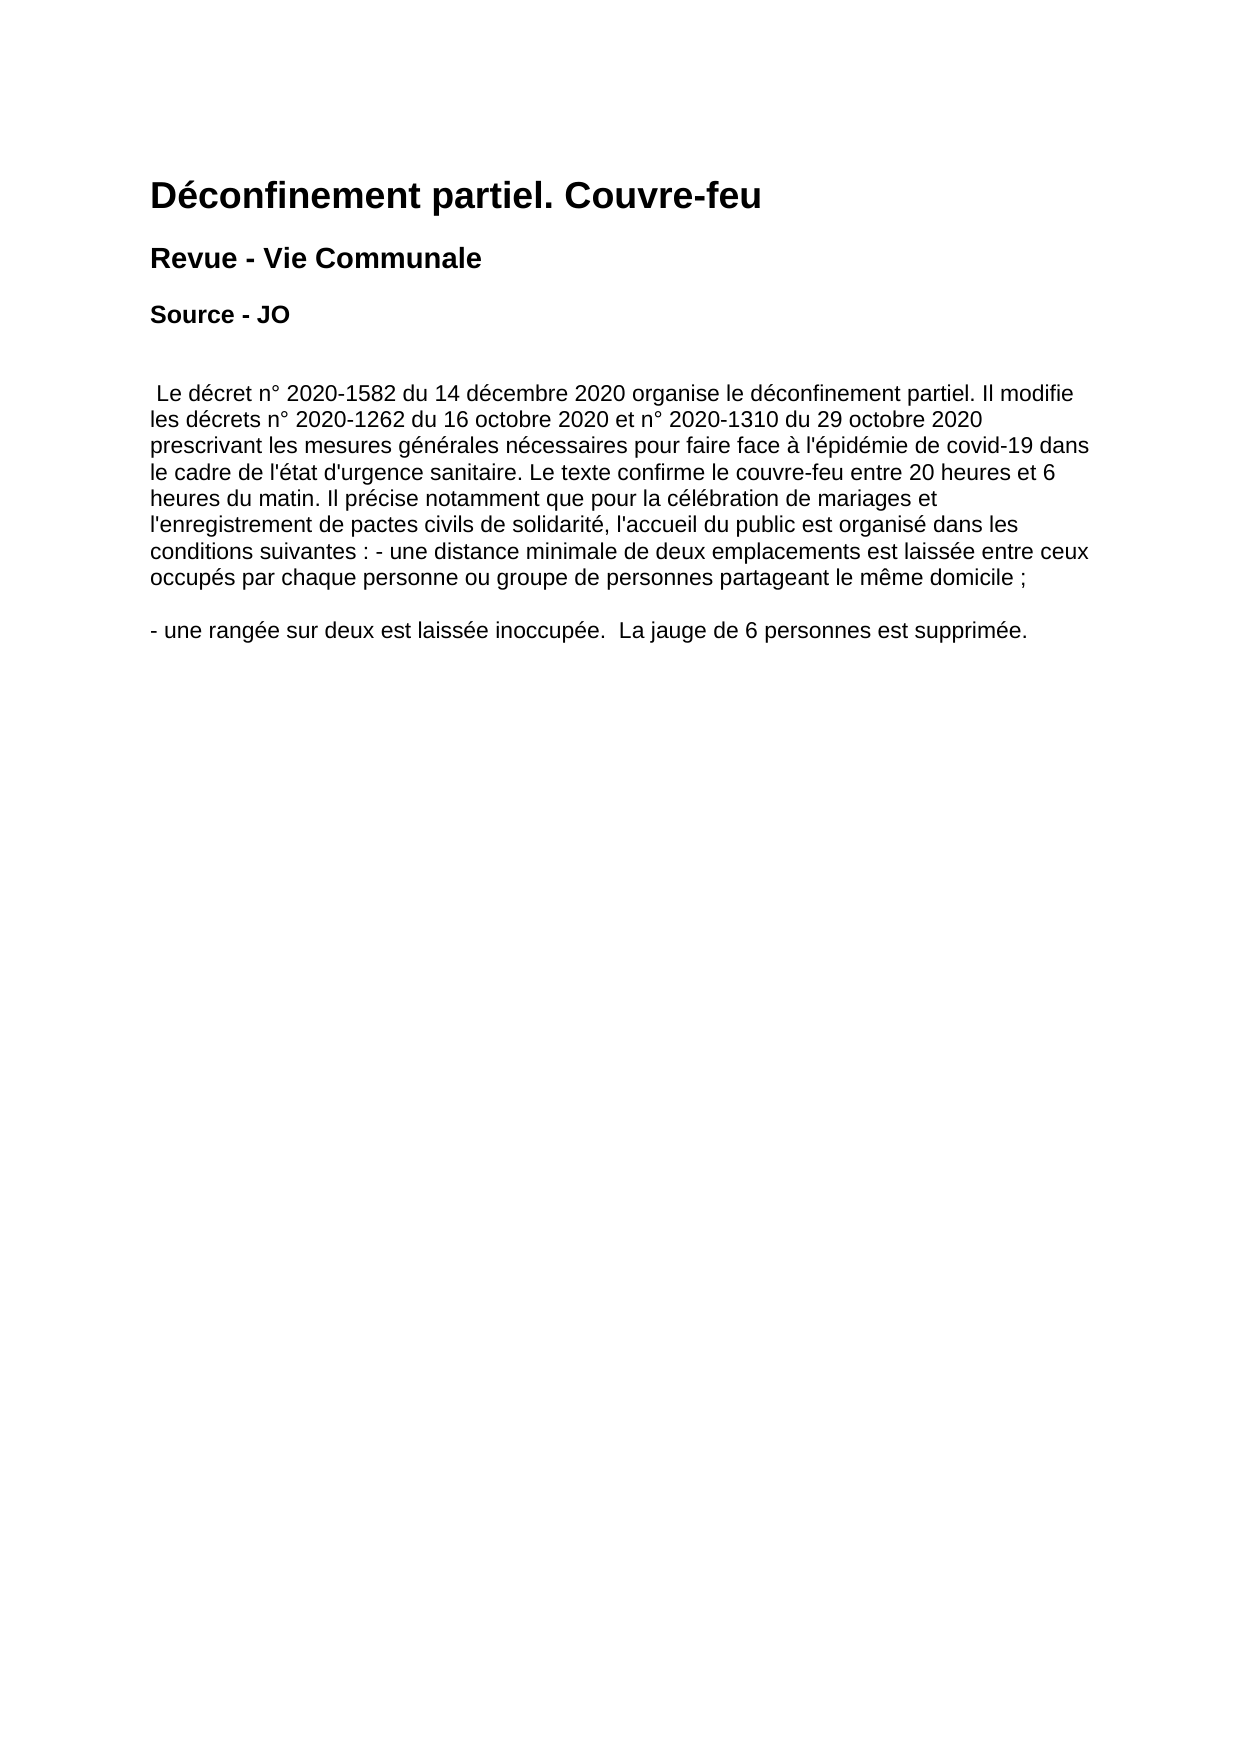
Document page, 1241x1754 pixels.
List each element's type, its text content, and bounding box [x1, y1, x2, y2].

subtitle Revue - Vie Communale [150, 241, 1090, 274]
subtitle Déconfinement partiel. Couvre-feu [150, 173, 1090, 216]
text Le décret n° 2020-1582 du 14 décembre 2020 organise le déconfinement partiel. Il modifie les décrets n° 2020-1262 du 16 octobre 2020 et n° 2020-1310 du 29 octobre 2020 prescrivant les mesures générales nécessaires pour faire face à l'épidémie de covid-19 dans le cadre de l'état d'urgence sanitaire. Le texte confirme le couvre-feu entre 20 heures et 6 heures du matin. Il précise notamment que pour la célébration de mariages et l'enregistrement de pactes civils de solidarité, l'accueil du public est organisé dans les conditions suivantes : - une distance minimale de deux emplacements est laissée entre ceux occupés par chaque personne ou groupe de personnes partageant le même domicile ; [150, 380, 1090, 591]
subtitle Source - JO [150, 299, 1090, 328]
text - une rangée sur deux est laissée inoccupée. La jauge de 6 personnes est supprimée. [150, 617, 1090, 643]
